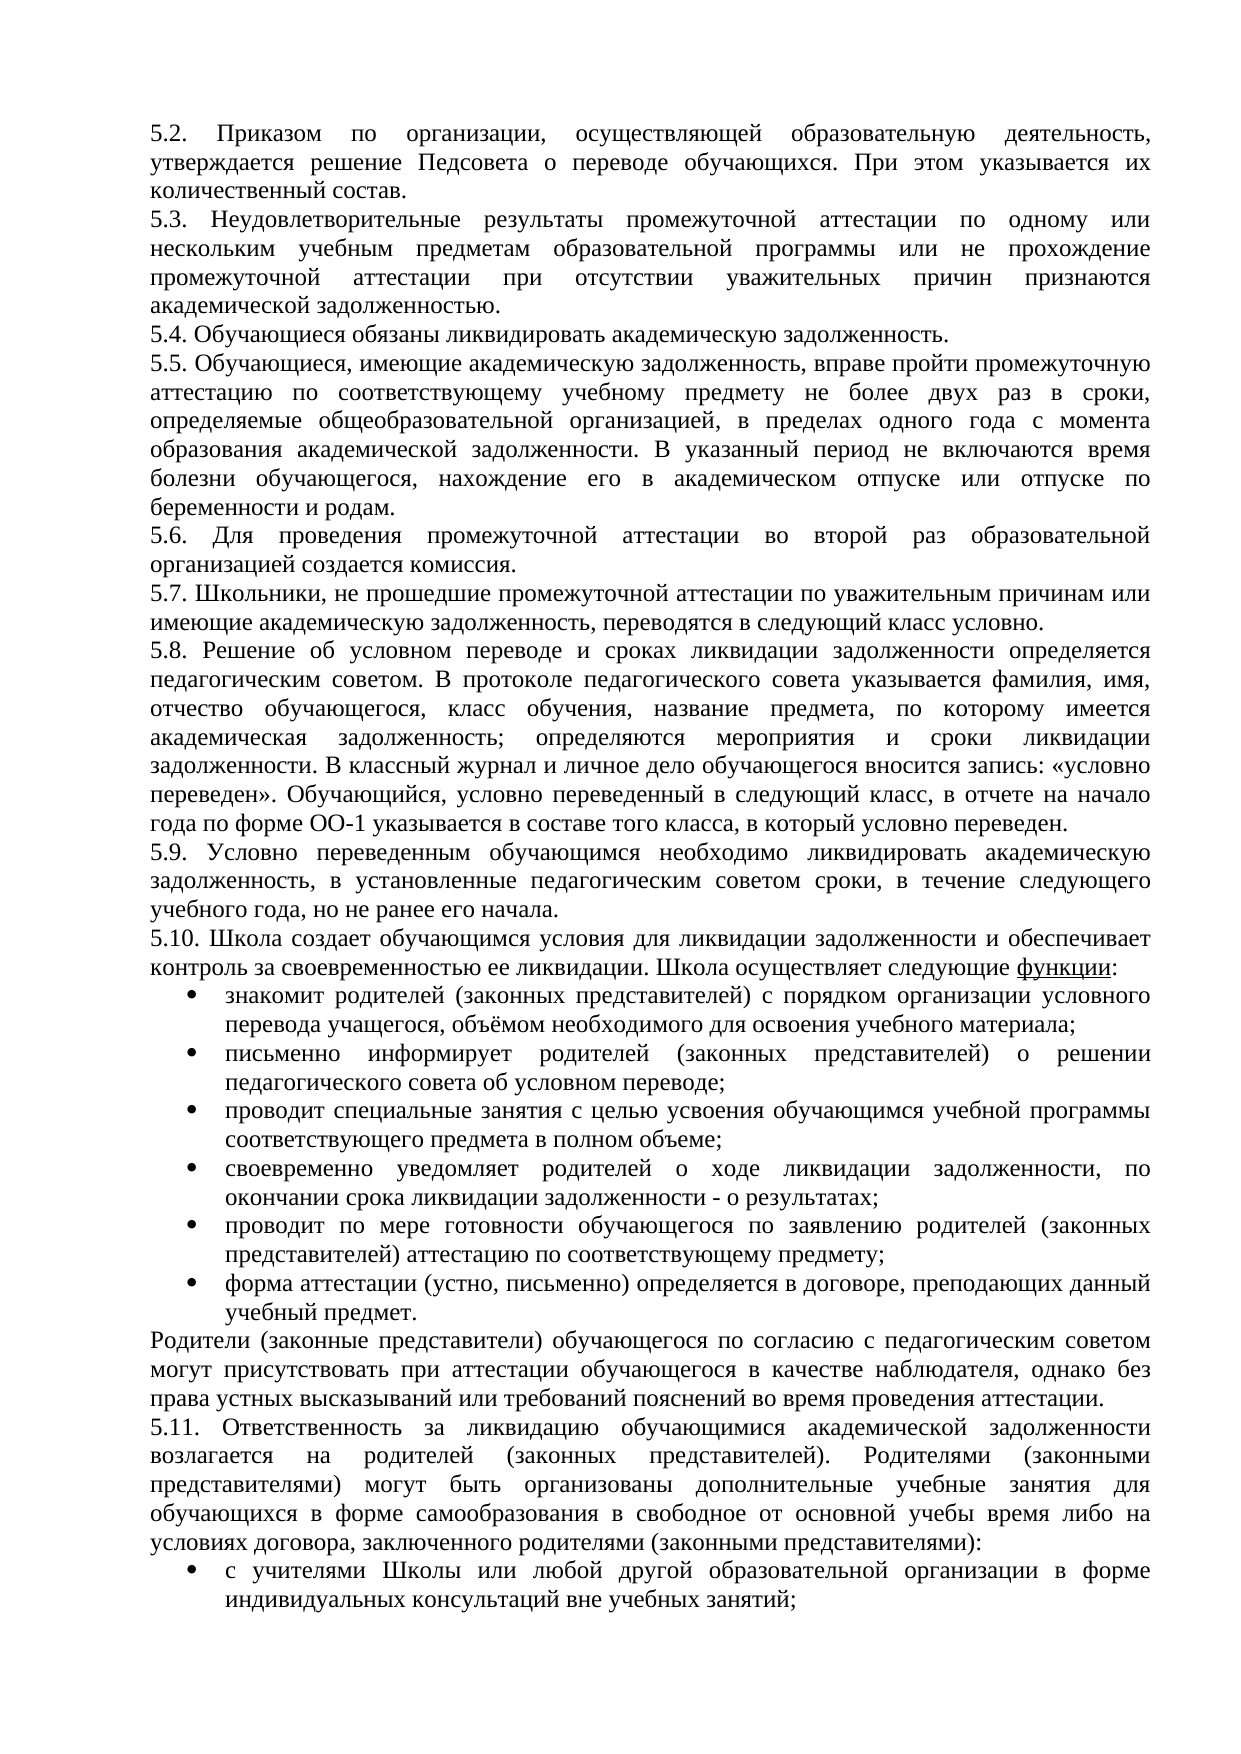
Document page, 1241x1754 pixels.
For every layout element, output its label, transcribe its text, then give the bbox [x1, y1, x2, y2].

text 5.9. Условно переведенным обучающимся необходимо ликвидировать академическую задолженность, в установленные педагогическим советом сроки, в течение следующего учебного года, но не ранее его начала. [150, 837, 1152, 923]
text 5.10. Школа создает обучающимся условия для ликвидации задолженности и обеспечивает контроль за своевременностью ее ликвидации. Школа осуществляет следующие функции: [150, 923, 1152, 981]
list с учителями Школы или любой другой образовательной организации в форме индивидуальных консультаций вне учебных занятий; [187, 1556, 1152, 1613]
text 5.11. Ответственность за ликвидацию обучающимися академической задолженности возлагается на родителей (законных представителей). Родителями (законными представителями) могут быть организованы дополнительные учебные занятия для обучающихся в форме самообразования в свободное от основной учебы время либо на условиях договора, заключенного родителями (законными представителями): [150, 1412, 1152, 1556]
text 5.5. Обучающиеся, имеющие академическую задолженность, вправе пройти промежуточную аттестацию по соответствующему учебному предмету не более двух раз в сроки, определяемые общеобразовательной организацией, в пределах одного года с момента образования академической задолженности. В указанный период не включаются время болезни обучающегося, нахождение его в академическом отпуске или отпуске по беременности и родам. [150, 348, 1152, 521]
text 5.2. Приказом по организации, осуществляющей образовательную деятельность, утверждается решение Педсовета о переводе обучающихся. При этом указывается их количественный состав. [150, 118, 1152, 204]
list знакомит родителей (законных представителей) с порядком организации условного перевода учащегося, объёмом необходимого для освоения учебного материала; [187, 981, 1152, 1038]
text 5.8. Решение об условном переводе и сроках ликвидации задолженности определяется педагогическим советом. В протоколе педагогического совета указывается фамилия, имя, отчество обучающегося, класс обучения, название предмета, по которому имеется академическая задолженность; определяются мероприятия и сроки ликвидации задолженности. В классный журнал и личное дело обучающегося вносится запись: «условно переведен». Обучающийся, условно переведенный в следующий класс, в отчете на начало года по форме ОО-1 указывается в составе того класса, в который условно переведен. [150, 636, 1152, 837]
list проводит по мере готовности обучающегося по заявлению родителей (законных представителей) аттестацию по соответствующему предмету; [187, 1211, 1152, 1268]
list проводит специальные занятия с целью усвоения обучающимся учебной программы соответствующего предмета в полном объеме; [187, 1096, 1152, 1153]
list письменно информирует родителей (законных представителей) о решении педагогического совета об условном переводе; [187, 1038, 1152, 1096]
text 5.4. Обучающиеся обязаны ликвидировать академическую задолженность. [150, 319, 1152, 348]
text 5.3. Неудовлетворительные результаты промежуточной аттестации по одному или нескольким учебным предметам образовательной программы или не прохождение промежуточной аттестации при отсутствии уважительных причин признаются академической задолженностью. [150, 204, 1152, 319]
text 5.7. Школьники, не прошедшие промежуточной аттестации по уважительным причинам или имеющие академическую задолженность, переводятся в следующий класс условно. [150, 578, 1152, 636]
text 5.6. Для проведения промежуточной аттестации во второй раз образовательной организацией создается комиссия. [150, 521, 1152, 578]
text Родители (законные представители) обучающегося по согласию с педагогическим советом могут присутствовать при аттестации обучающегося в качестве наблюдателя, однако без права устных высказываний или требований пояснений во время проведения аттестации. [150, 1326, 1152, 1412]
list форма аттестации (устно, письменно) определяется в договоре, преподающих данный учебный предмет. [187, 1268, 1152, 1326]
list своевременно уведомляет родителей о ходе ликвидации задолженности, по окончании срока ликвидации задолженности - о результатах; [187, 1153, 1152, 1211]
